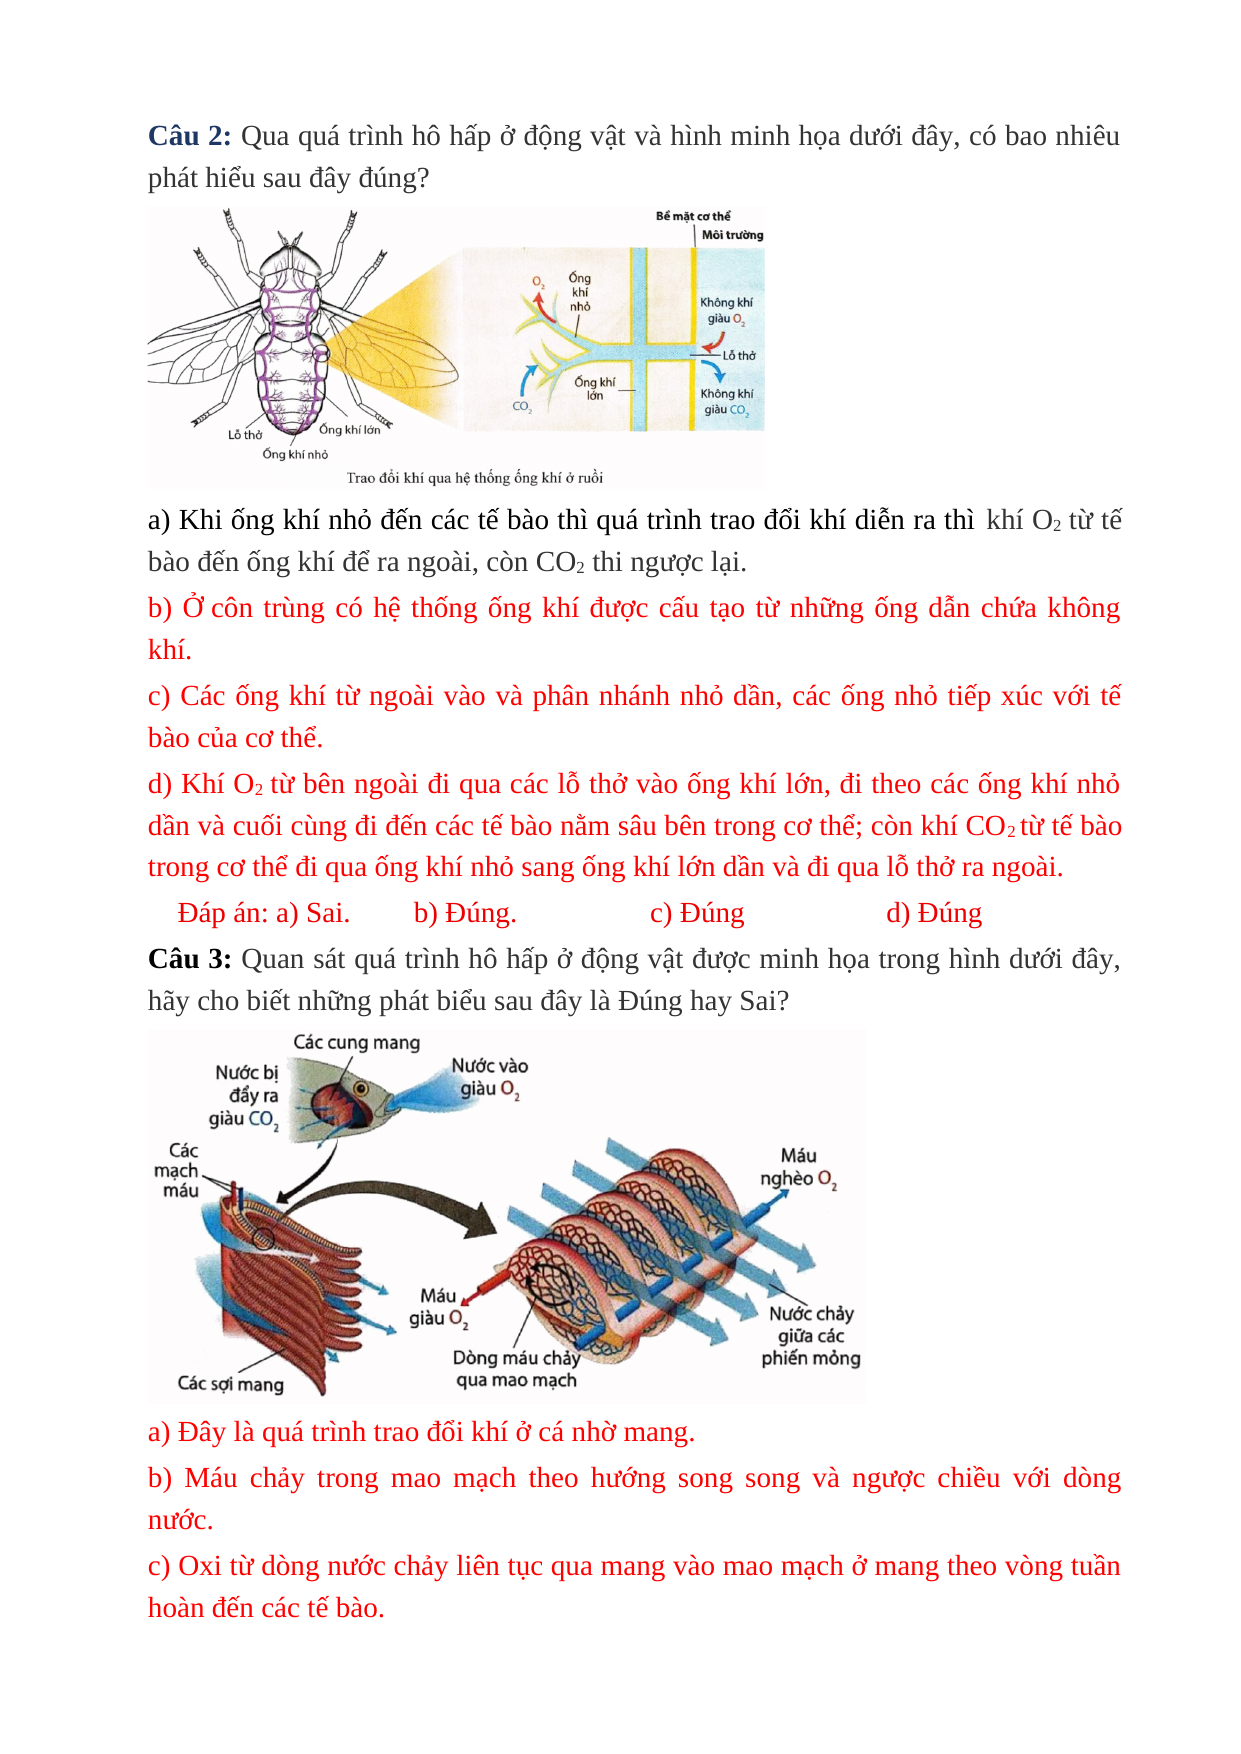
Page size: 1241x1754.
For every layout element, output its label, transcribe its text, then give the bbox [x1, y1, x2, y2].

picture [147, 1029, 867, 1404]
text c) Oxi từ dòng nước chảy liên tục qua mang vào mao mạch ở mang theo vòng tuần hoàn đến các tế bào. [148, 1548, 1122, 1624]
text b) Máu chảy trong mao mạch theo hướng song song và ngược chiều với dòng nước. [148, 1461, 1122, 1536]
subtitle Câu 2: Qua quá trình hô hấp ở động vật và hình minh họa dưới đây, có bao nhiêu phát hiểu sau đây đúng? [148, 118, 1122, 193]
text Đáp án: a) Sai. b) Đúng. c) Đúng d) Đúng [177, 896, 1122, 929]
text Câu 3: Quan sát quá trình hô hấp ở động vật được minh họa trong hình dưới đây, hãy cho biết những phát biểu sau đây là Đúng hay Sai? [148, 942, 1122, 1017]
text c) Các ống khí từ ngoài vào và phân nhánh nhỏ dần, các ống nhỏ tiếp xúc với tế bào của cơ thể. [148, 678, 1122, 753]
text d) Khí O2 từ bên ngoài đi qua các lỗ thở vào ống khí lớn, đi theo các ống khí nhỏ dần và cuối cùng đi đến các tế bào nằm sâu bên trong cơ thể; còn khí CO2 từ tế bào trong cơ thể đi qua ống khí nhỏ sang ống khí lớn dần và đi qua lỗ thở ra ngoài. [148, 841, 1122, 883]
picture [147, 206, 769, 491]
text a) Đây là quá trình trao đổi khí ở cá nhờ mang. [148, 1414, 1122, 1448]
text a) Khi ống khí nhỏ đến các tế bào thì quá trình trao đổi khí diễn ra thì khí O2 từ tế bào đến ống khí để ra ngoài, còn CO2 thi ngược lại. [148, 502, 1122, 577]
text d) Khí O2 từ bên ngoài đi qua các lỗ thở vào ống khí lớn, đi theo các ống khí nhỏ dần và cuối cùng đi đến các tế bào nằm sâu bên trong cơ thể; còn khí CO2 từ tế bào trong cơ thể đi qua ống khí nhỏ sang ống khí lớn dần và đi qua lỗ thở ra ngoài. [148, 766, 1122, 808]
text b) Ở côn trùng có hệ thống ống khí được cấu tạo từ những ống dẫn chứa không khí. [148, 590, 1122, 665]
